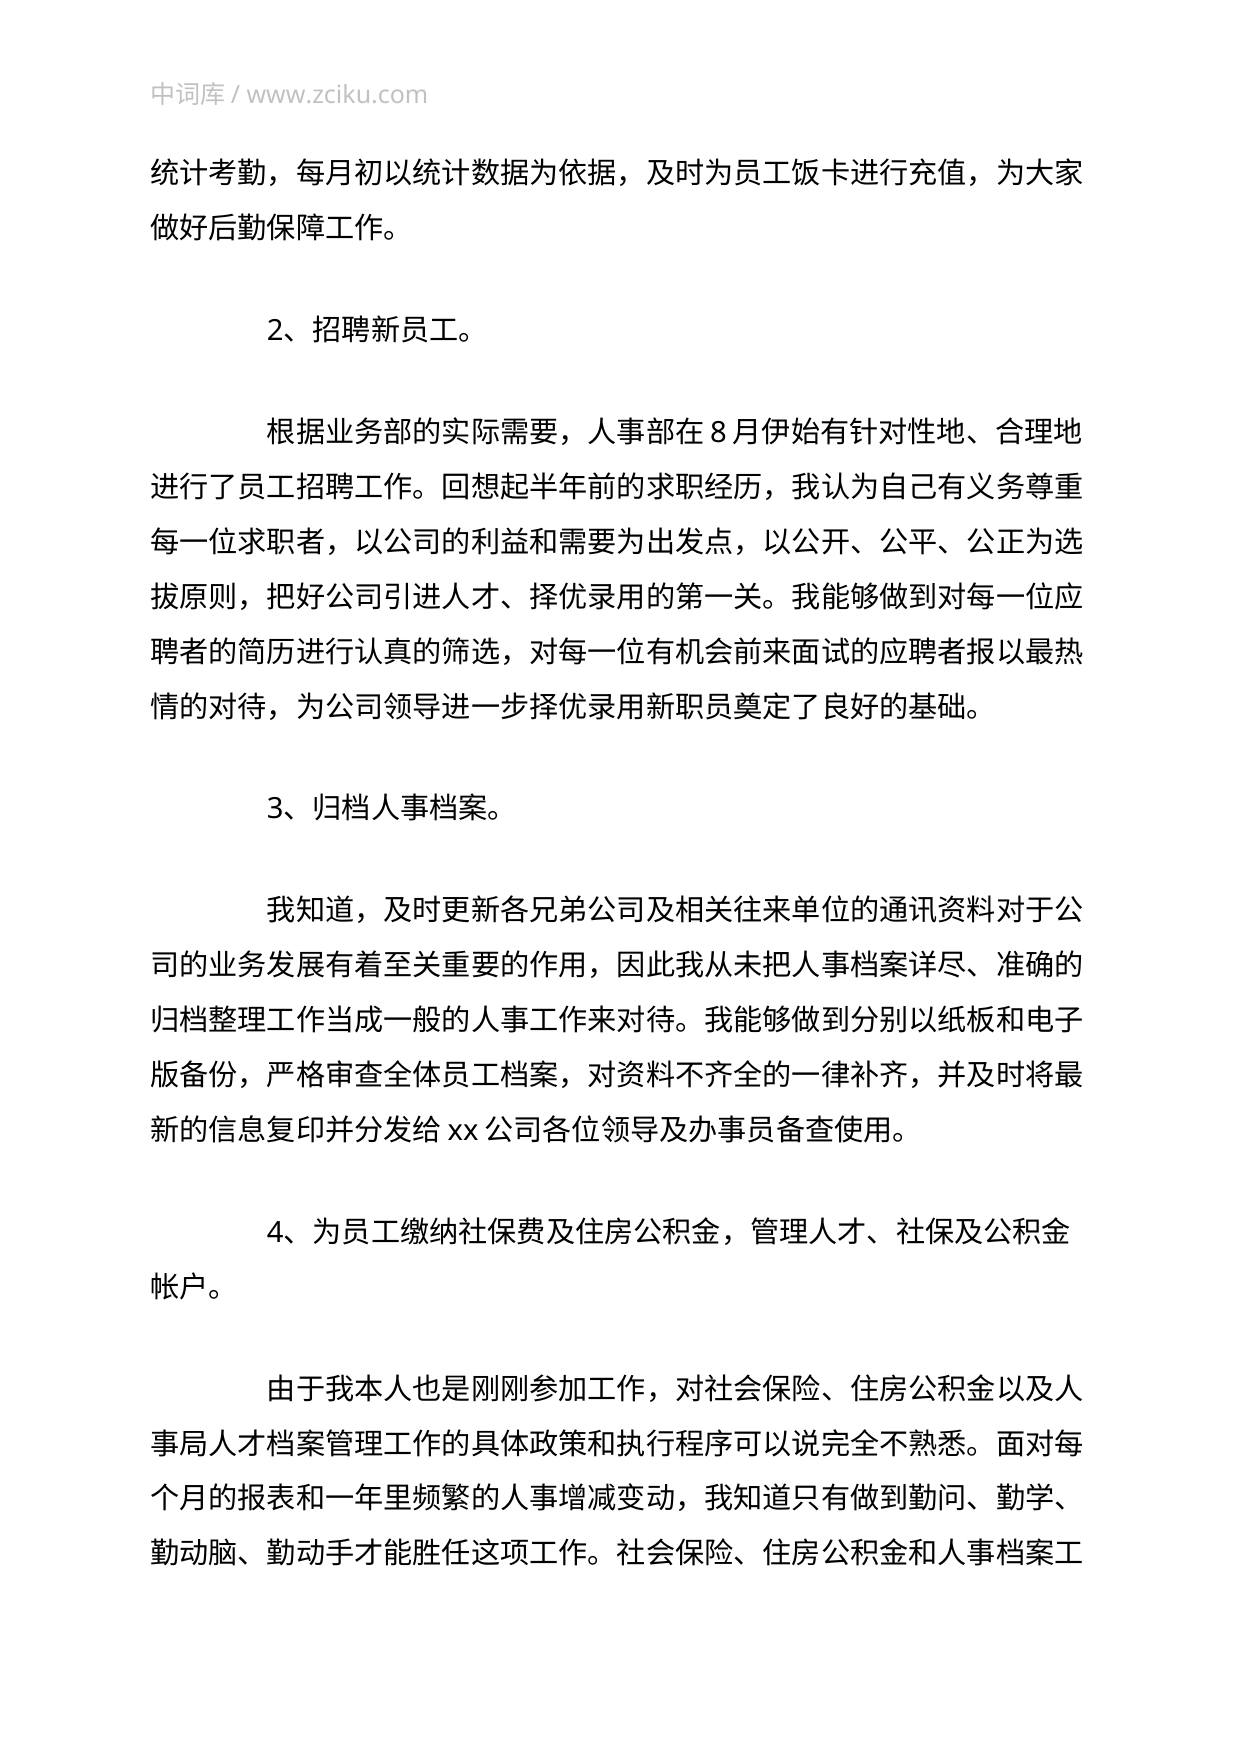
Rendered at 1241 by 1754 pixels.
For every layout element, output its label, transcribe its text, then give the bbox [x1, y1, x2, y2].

text 2、招聘新员工。 [150, 307, 1090, 349]
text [150, 1365, 1090, 1572]
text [150, 150, 1090, 247]
text 根据业务部的实际需要，人事部在8月伊始有针对性地、合理地进行了员工招聘工作。回想起半年前的求职经历，我认为自己有义务尊重每一位求职者，以公司的利益和需要为出发点，以公开、公平、公正为选拔原则，把好公司引进人才、择优录用的第一关。我能够做到对每一位应聘者的简历进行认真的筛选，对每一位有机会前来面试的应聘者报以最热情的对待，为公司领导进一步择优录用新职员奠定了良好的基础。 [150, 409, 1090, 726]
text 4、为员工缴纳社保费及住房公积金，管理人才、社保及公积金帐户。 [150, 1208, 1090, 1306]
text 我知道，及时更新各兄弟公司及相关往来单位的通讯资料对于公司的业务发展有着至关重要的作用，因此我从未把人事档案详尽、准确的归档整理工作当成一般的人事工作来对待。我能够做到分别以纸板和电子版备份，严格审查全体员工档案，对资料不齐全的一律补齐，并及时将最新的信息复印并分发给xx公司各位领导及办事员备查使用。 [150, 887, 1090, 1149]
text 3、归档人事档案。 [150, 785, 1090, 827]
